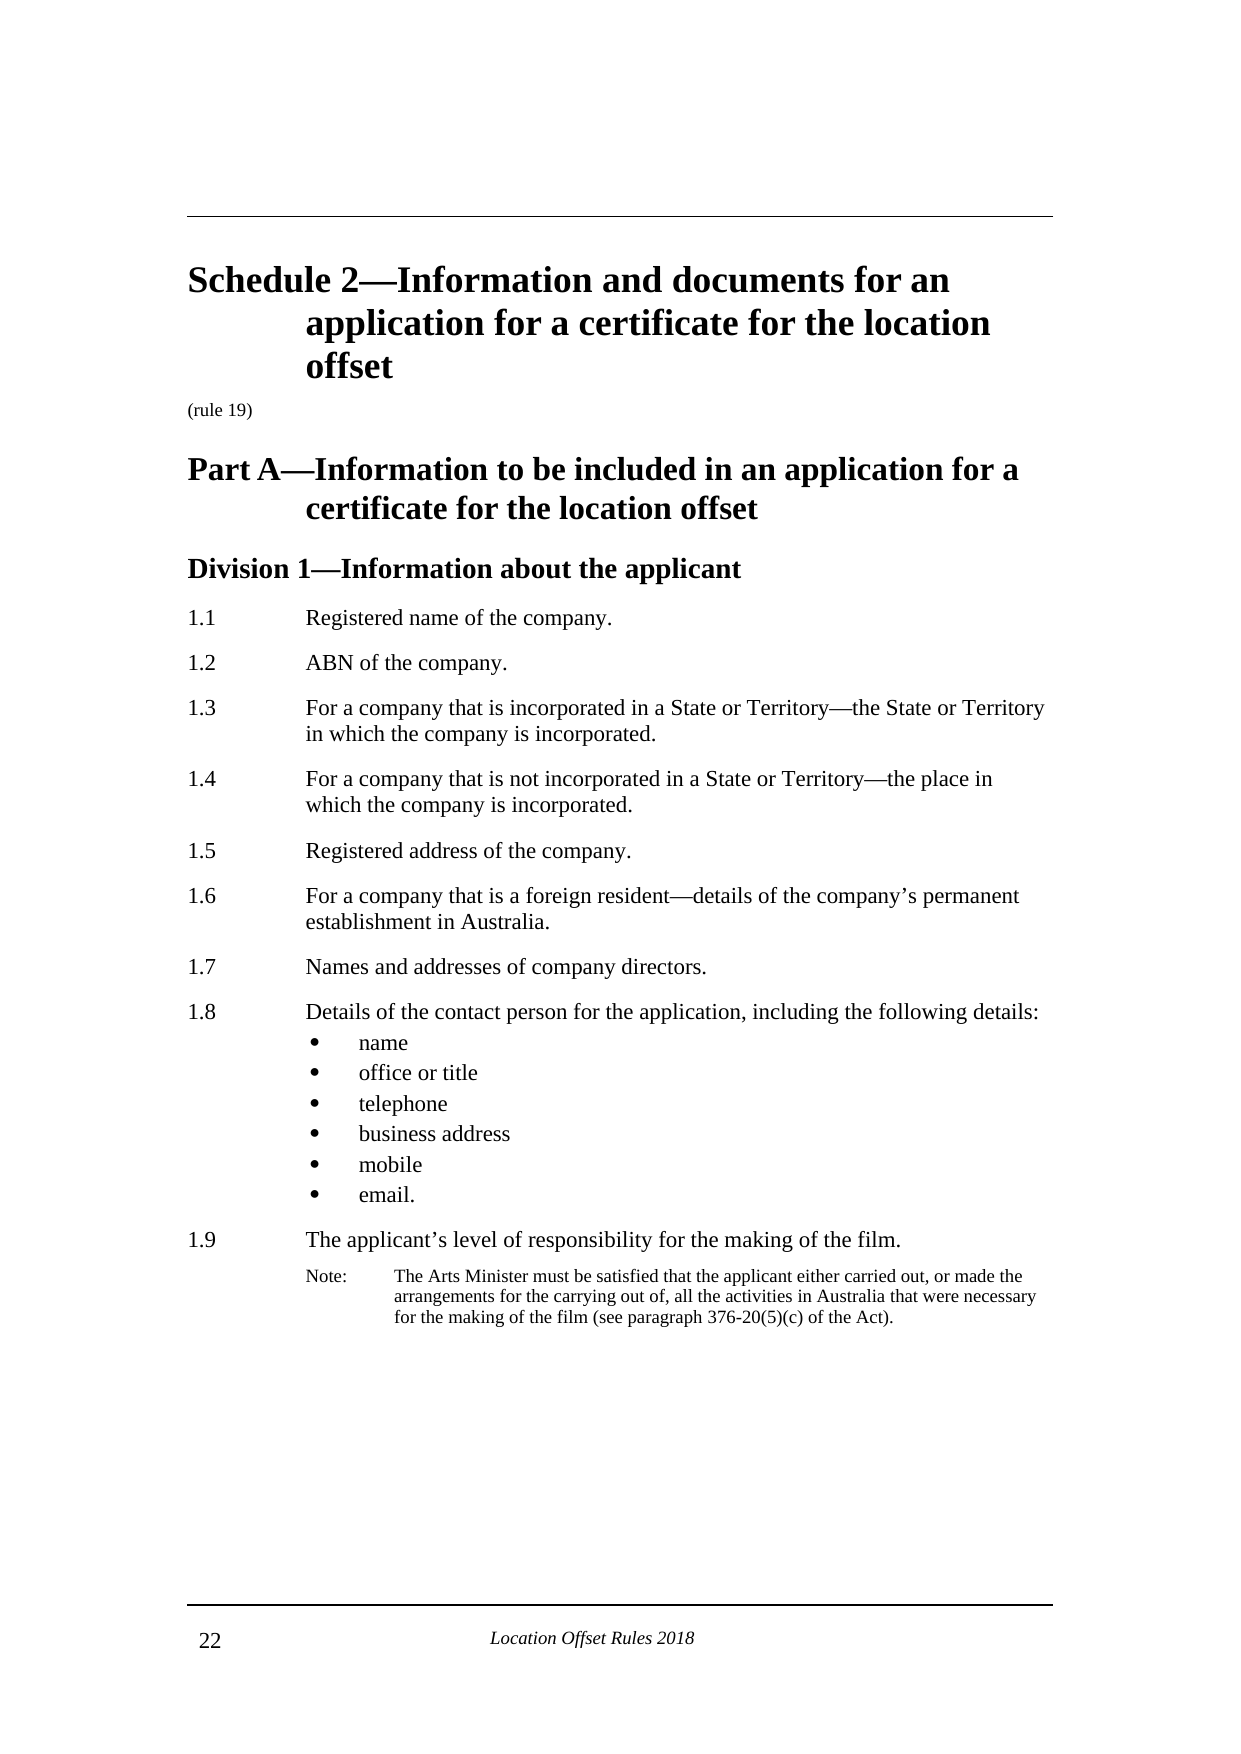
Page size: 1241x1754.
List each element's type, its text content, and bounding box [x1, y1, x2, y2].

text email. [187, 1181, 1053, 1208]
text 1.3 For a company that is incorporated in a State or Territory—the State or Territory in which the company is incorporated. [187, 694, 1053, 746]
text telephone [187, 1090, 1053, 1116]
text 1.4 For a company that is not incorporated in a State or Territory—the place in which the company is incorporated. [187, 765, 1053, 818]
text office or title [187, 1059, 1053, 1086]
text 1.9 The applicant’s level of responsibility for the making of the film. [187, 1227, 1053, 1253]
text 1.8 Details of the contact person for the application, including the following details: [187, 998, 1053, 1025]
text mobile [187, 1151, 1053, 1177]
text business address [187, 1120, 1053, 1147]
text 1.5 Registered address of the company. [187, 837, 1053, 863]
text 1.6 For a company that is a foreign resident—details of the company’s permanent establishment in Australia. [187, 882, 1053, 934]
text Note: The Arts Minister must be satisfied that the applicant either carried out, or made the arrangements for the carrying out of, all the activities in Australia that were necessary for the making of the film (see paragraph 376-20(5)(c) of the Act). [305, 1266, 1053, 1327]
text Division 1—Information about the applicant [187, 551, 1053, 585]
text name [187, 1029, 1053, 1055]
text 1.7 Names and addresses of company directors. [187, 953, 1053, 979]
text 1.2 ABN of the company. [187, 649, 1053, 675]
text 1.1 Registered name of the company. [187, 603, 1053, 630]
text Schedule 2—Information and documents for an application for a certificate for the location offset [187, 258, 1053, 387]
text (rule 19) [187, 400, 1053, 420]
text Part A—Information to be included in an application for a certificate for the location offset [187, 449, 1053, 526]
